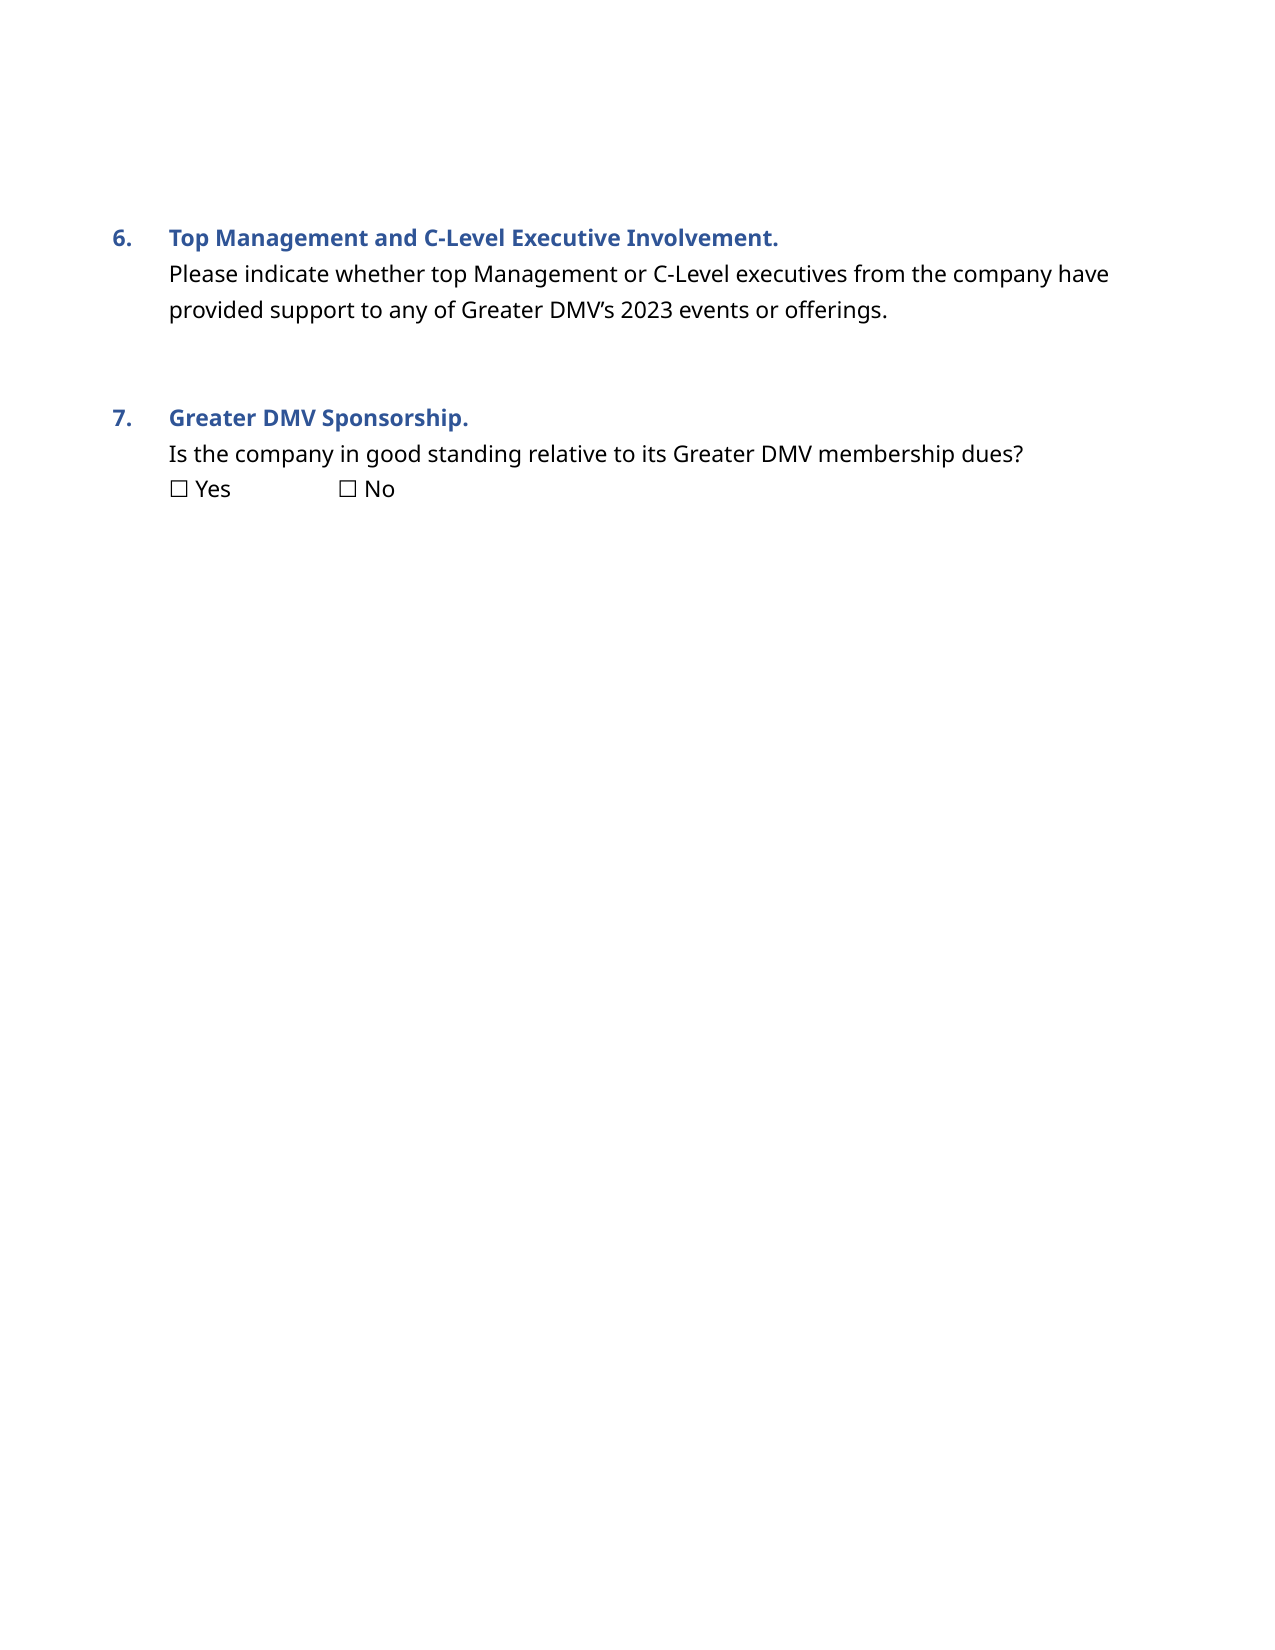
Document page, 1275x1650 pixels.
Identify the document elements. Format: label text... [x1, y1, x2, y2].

text Please indicate whether top Management or C-Level executives from the company have provided support to any of Greater DMV’s 2023 events or offerings. [169, 258, 1162, 325]
list Greater DMV Sponsorship. [112, 402, 1162, 433]
text Yes No [169, 473, 1162, 505]
text Is the company in good standing relative to its Greater DMV membership dues? [169, 437, 1162, 469]
list Top Management and C-Level Executive Involvement. [112, 222, 1162, 253]
